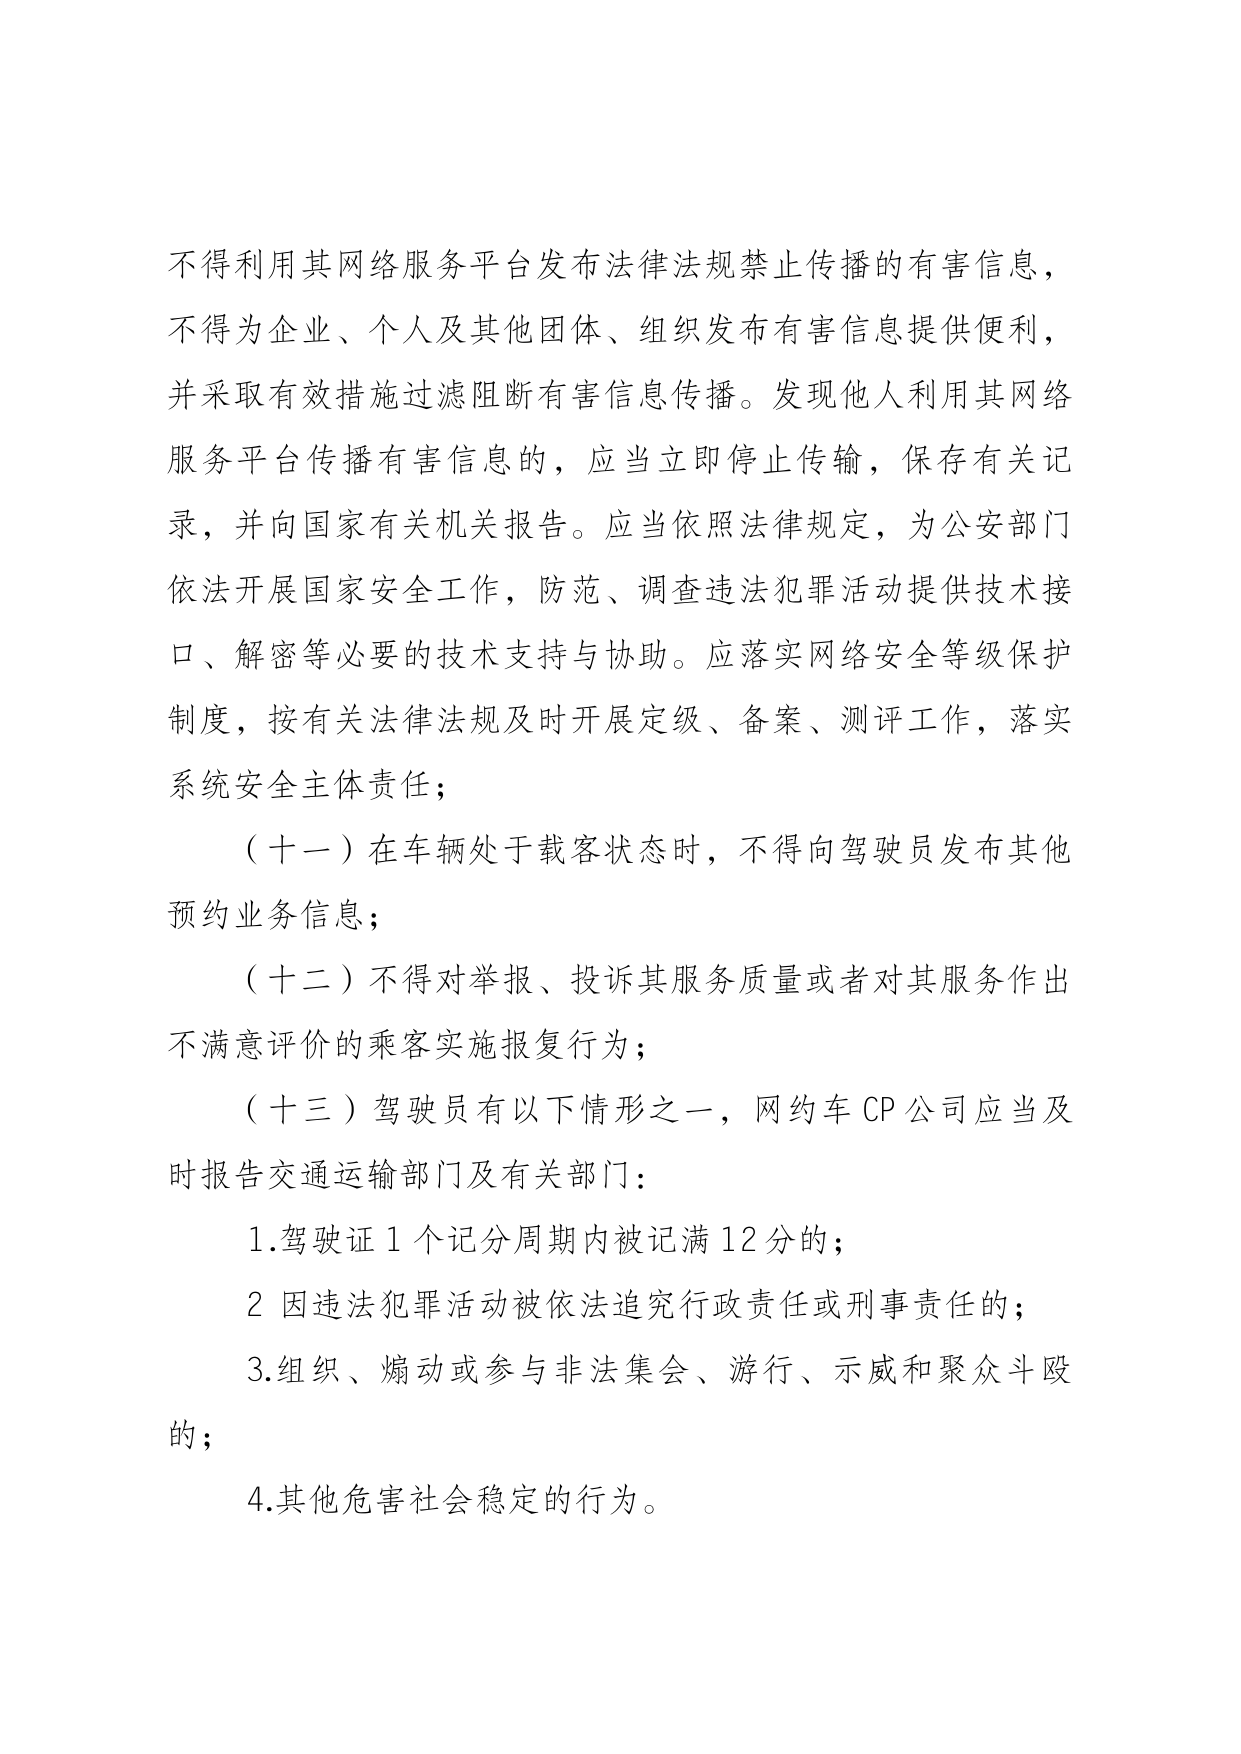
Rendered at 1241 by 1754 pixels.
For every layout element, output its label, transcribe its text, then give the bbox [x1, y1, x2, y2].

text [165, 233, 1075, 818]
text 1.驾驶证1个记分周期内被记满12分的； [165, 1208, 1075, 1273]
text 3.组织、煽动或参与非法集会、游行、示威和聚众斗殴的； [165, 1338, 1075, 1468]
text （十二）不得对举报、投诉其服务质量或者对其服务作出不满意评价的乘客实施报复行为； [165, 948, 1075, 1078]
text 2 因违法犯罪活动被依法追究行政责任或刑事责任的； [165, 1273, 1075, 1338]
text （十三）驾驶员有以下情形之一，网约车CP公司应当及时报告交通运输部门及有关部门： [165, 1078, 1075, 1208]
text （十一）在车辆处于载客状态时，不得向驾驶员发布其他预约业务信息； [165, 818, 1075, 948]
text 4.其他危害社会稳定的行为。 [165, 1468, 1075, 1533]
